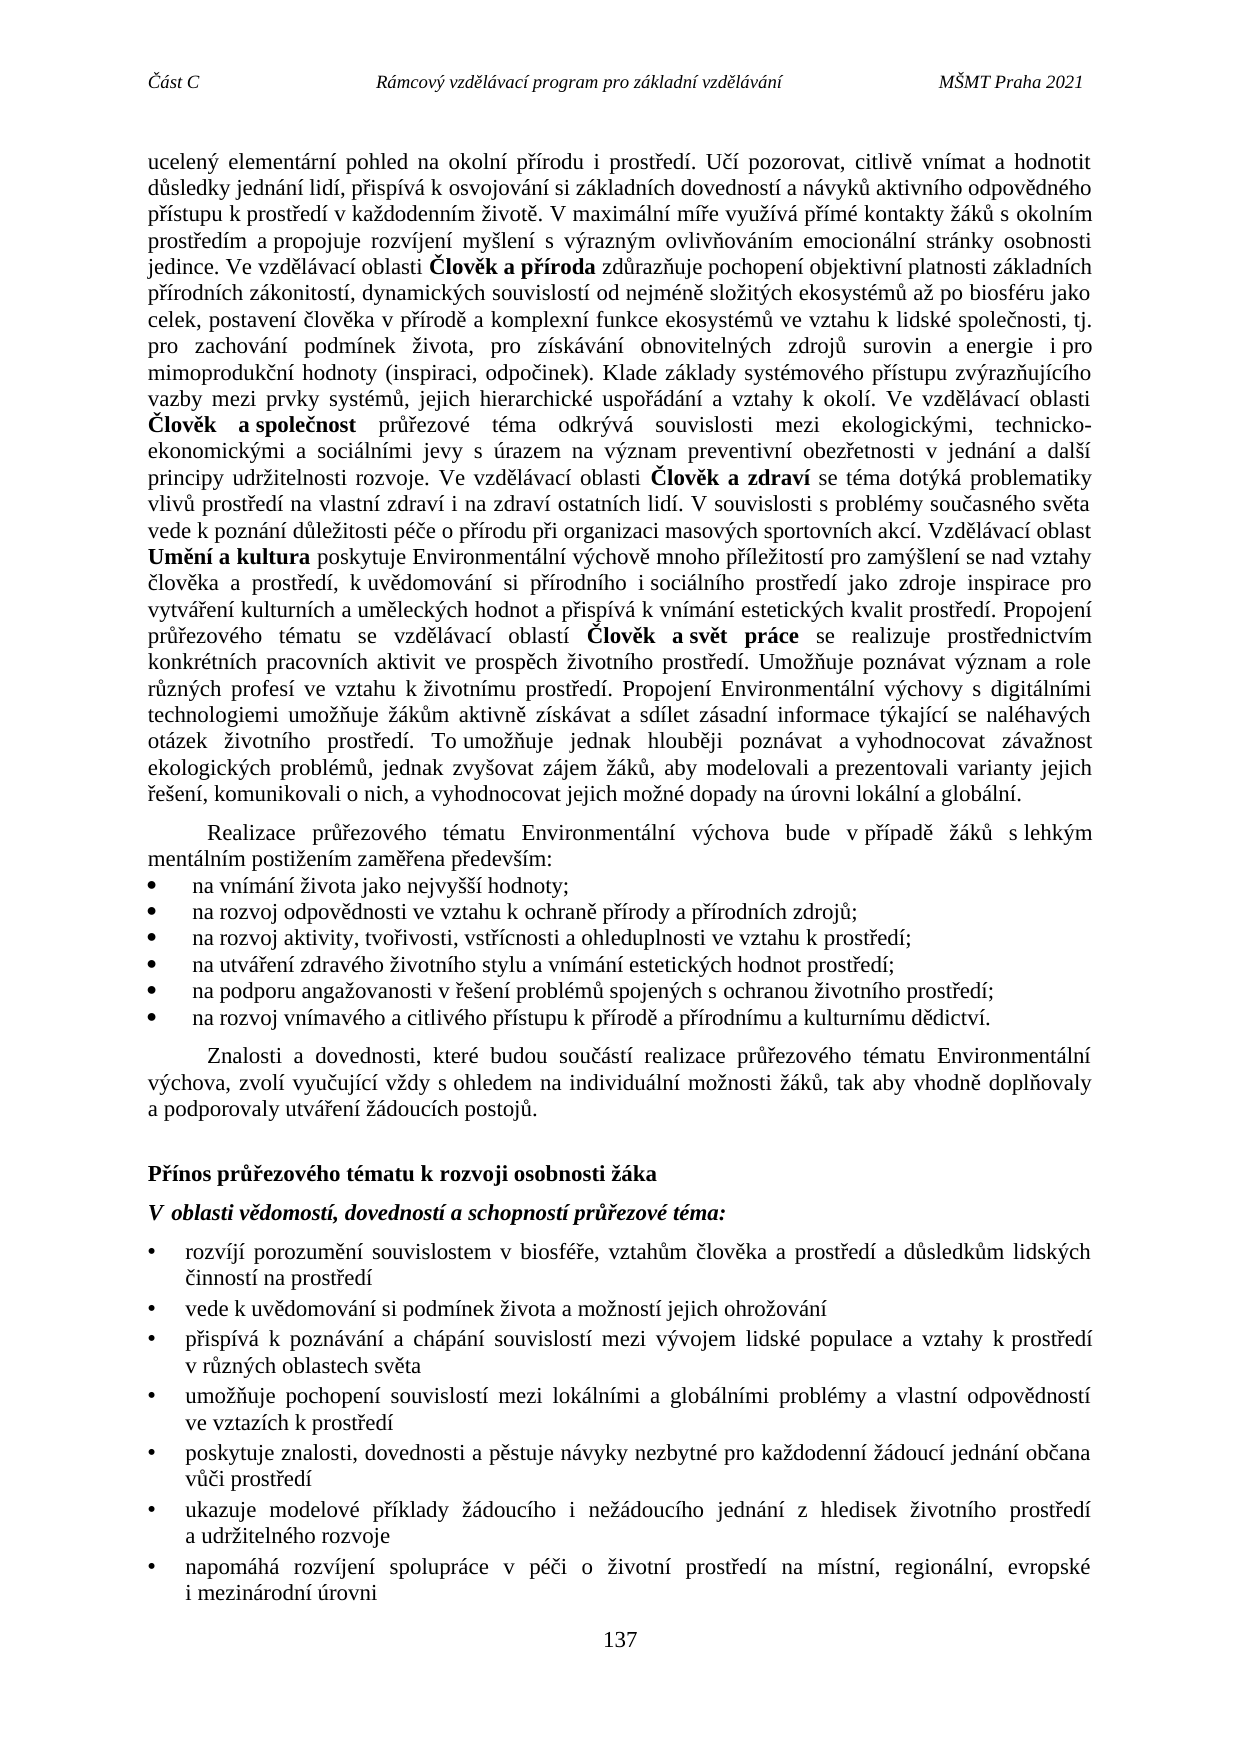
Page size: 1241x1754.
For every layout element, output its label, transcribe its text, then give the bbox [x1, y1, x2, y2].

text Realizace průřezového tématu Environmentální výchova bude v případě žáků s lehkým mentálním postižením zaměřena především: [148, 819, 1092, 872]
text přispívá k poznávání a chápání souvislostí mezi vývojem lidské populace a vztahy k prostředí v různých oblastech světa [148, 1325, 1092, 1378]
list na rozvoj odpovědnosti ve vztahu k ochraně přírody a přírodních zdrojů; [148, 898, 1092, 924]
text poskytuje znalosti, dovednosti a pěstuje návyky nezbytné pro každodenní žádoucí jednání občana vůči prostředí [148, 1439, 1092, 1492]
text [148, 148, 1092, 807]
text vede k uvědomování si podmínek života a možností jejich ohrožování [148, 1295, 1092, 1321]
text rozvíjí porozumění souvislostem v biosféře, vztahům člověka a prostředí a důsledkům lidských činností na prostředí [148, 1238, 1092, 1291]
list na rozvoj vnímavého a citlivého přístupu k přírodě a přírodnímu a kulturnímu dědictví. [148, 1003, 1092, 1030]
list na rozvoj aktivity, tvořivosti, vstřícnosti a ohleduplnosti ve vztahu k prostředí; [148, 924, 1092, 951]
list na vnímání života jako nejvyšší hodnoty; [148, 872, 1092, 898]
text ukazuje modelové příklady žádoucího i nežádoucího jednání z hledisek životního prostředí a udržitelného rozvoje [148, 1496, 1092, 1549]
text napomáhá rozvíjení spolupráce v péči o životní prostředí na místní, regionální, evropské i mezinárodní úrovni [148, 1553, 1092, 1606]
text umožňuje pochopení souvislostí mezi lokálními a globálními problémy a vlastní odpovědností ve vztazích k prostředí [148, 1382, 1092, 1435]
text V oblasti vědomostí, dovedností a schopností průřezové téma: [148, 1199, 1092, 1226]
list na utváření zdravého životního stylu a vnímání estetických hodnot prostředí; [148, 951, 1092, 977]
list na podporu angažovanosti v řešení problémů spojených s ochranou životního prostředí; [148, 977, 1092, 1003]
text Znalosti a dovednosti, které budou součástí realizace průřezového tématu Environmentální výchova, zvolí vyučující vždy s ohledem na individuální možnosti žáků, tak aby vhodně doplňovaly a podporovaly utváření žádoucích postojů. [148, 1042, 1092, 1121]
text Přínos průřezového tématu k rozvoji osobnosti žáka [148, 1160, 1092, 1187]
